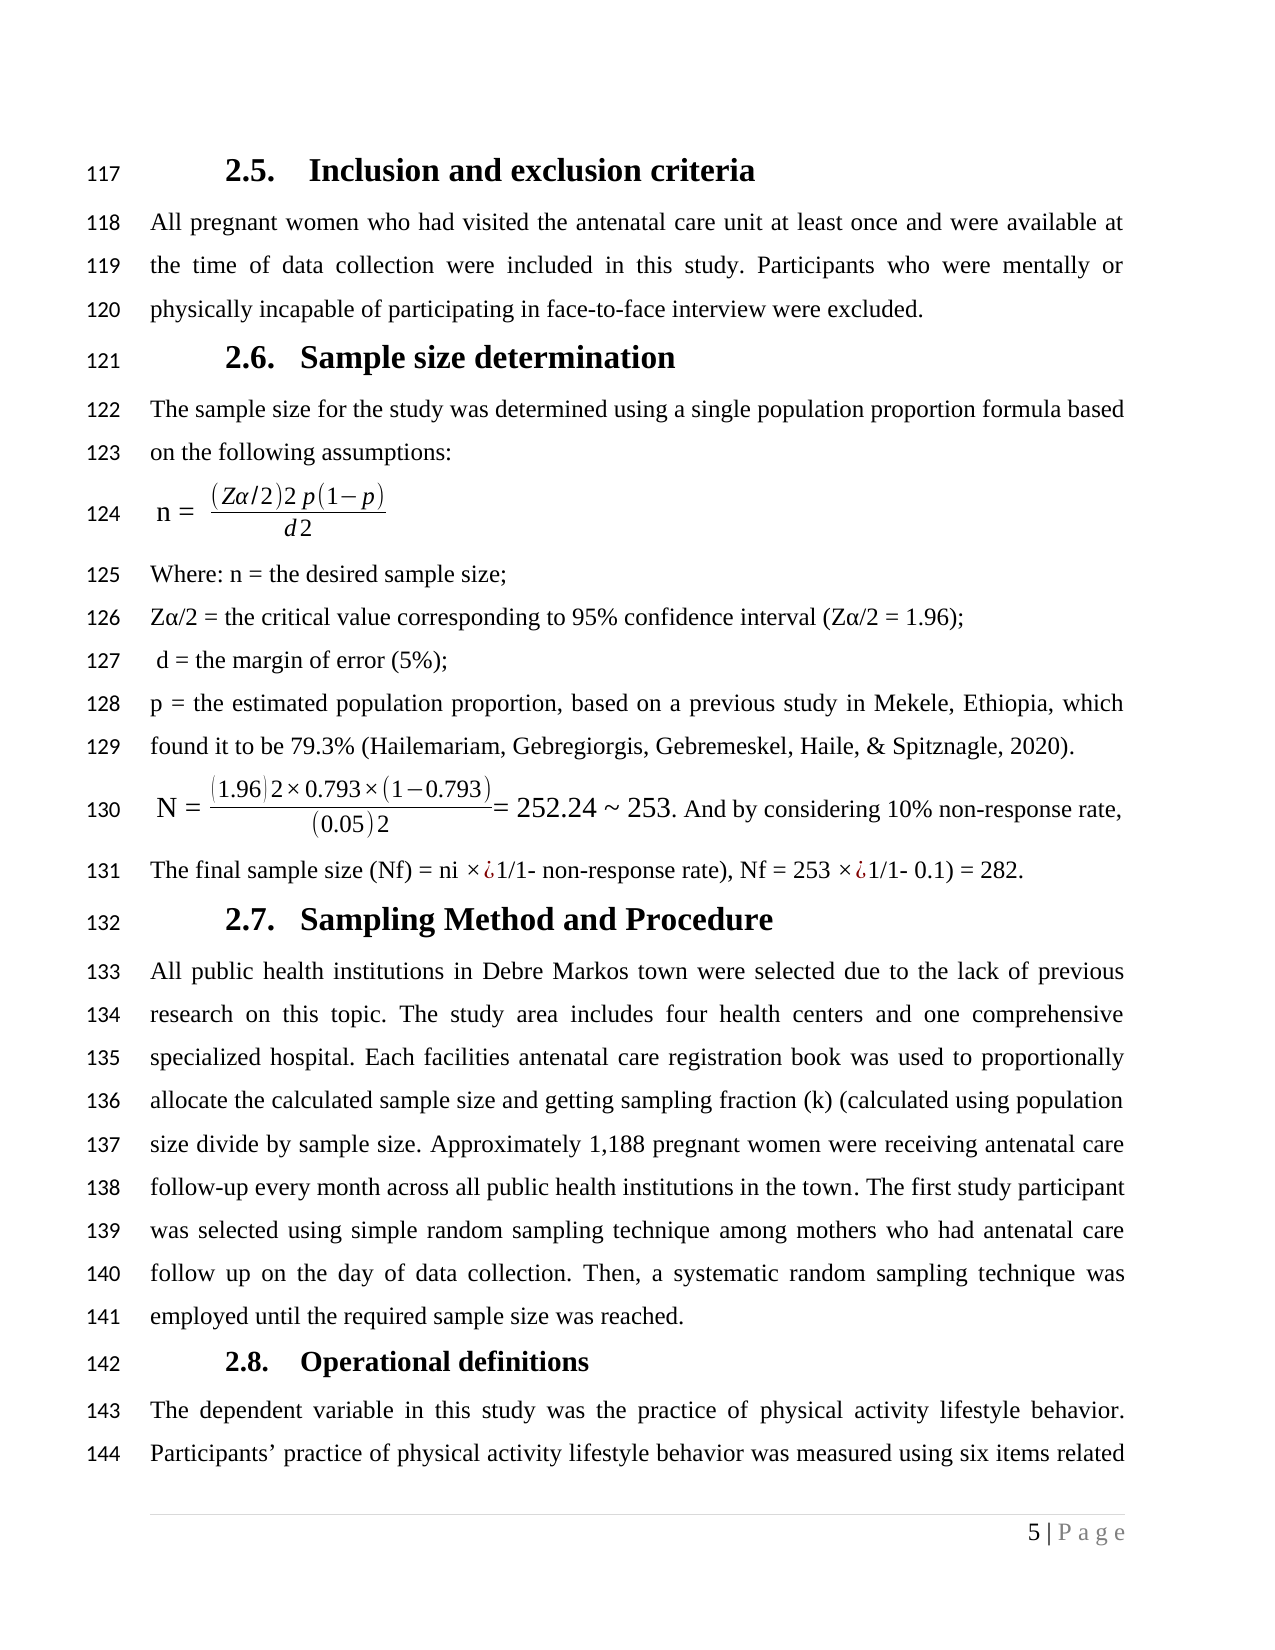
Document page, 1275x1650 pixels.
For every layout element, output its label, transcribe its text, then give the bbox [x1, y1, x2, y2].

text Where: n = the desired sample size; [150, 559, 1125, 587]
text The final sample size (Nf) = ni 1/1- non-response rate), Nf = 253 1/1- 0.1) = 282. [150, 856, 1125, 884]
text The sample size for the study was determined using a single population proportion formula based on the following assumptions: [150, 394, 1125, 466]
text n = [150, 481, 1125, 542]
subtitle Inclusion and exclusion criteria [225, 150, 1125, 188]
subtitle Sample size determination [225, 337, 1125, 375]
text d = the margin of error (5%); [150, 645, 1125, 674]
list Operational definitions [225, 1344, 1125, 1378]
text p = the estimated population proportion, based on a previous study in Mekele, Ethiopia, which found it to be 79.3% (Hailemariam, Gebregiorgis, Gebremeskel, Haile, & Spitznagle, 2020). [150, 688, 1125, 760]
text All pregnant women who had visited the antenatal care unit at least once and were available at the time of data collection were included in this study. Participants who were mentally or physically incapable of participating in face-to-face interview were excluded. [150, 207, 1125, 322]
text All public health institutions in Debre Markos town were selected due to the lack of previous research on this topic. The study area includes four health centers and one comprehensive specialized hospital. Each facilities antenatal care registration book was used to proportionally allocate the calculated sample size and getting sampling fraction (k) (calculated using population size divide by sample size. Approximately 1,188 pregnant women were receiving antenatal care follow-up every month across all public health institutions in the town. The first study participant was selected using simple random sampling technique among mothers who had antenatal care follow up on the day of data collection. Then, a systematic random sampling technique was employed until the required sample size was reached. [150, 956, 1125, 1330]
text N = = 252.24 ~ 253. And by considering 10% non-response rate, [150, 774, 1125, 839]
subtitle Sampling Method and Procedure [225, 899, 1125, 937]
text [150, 1395, 1125, 1467]
text Zα/2 = the critical value corresponding to 95% confidence interval (Zα/2 = 1.96); [150, 602, 1125, 631]
